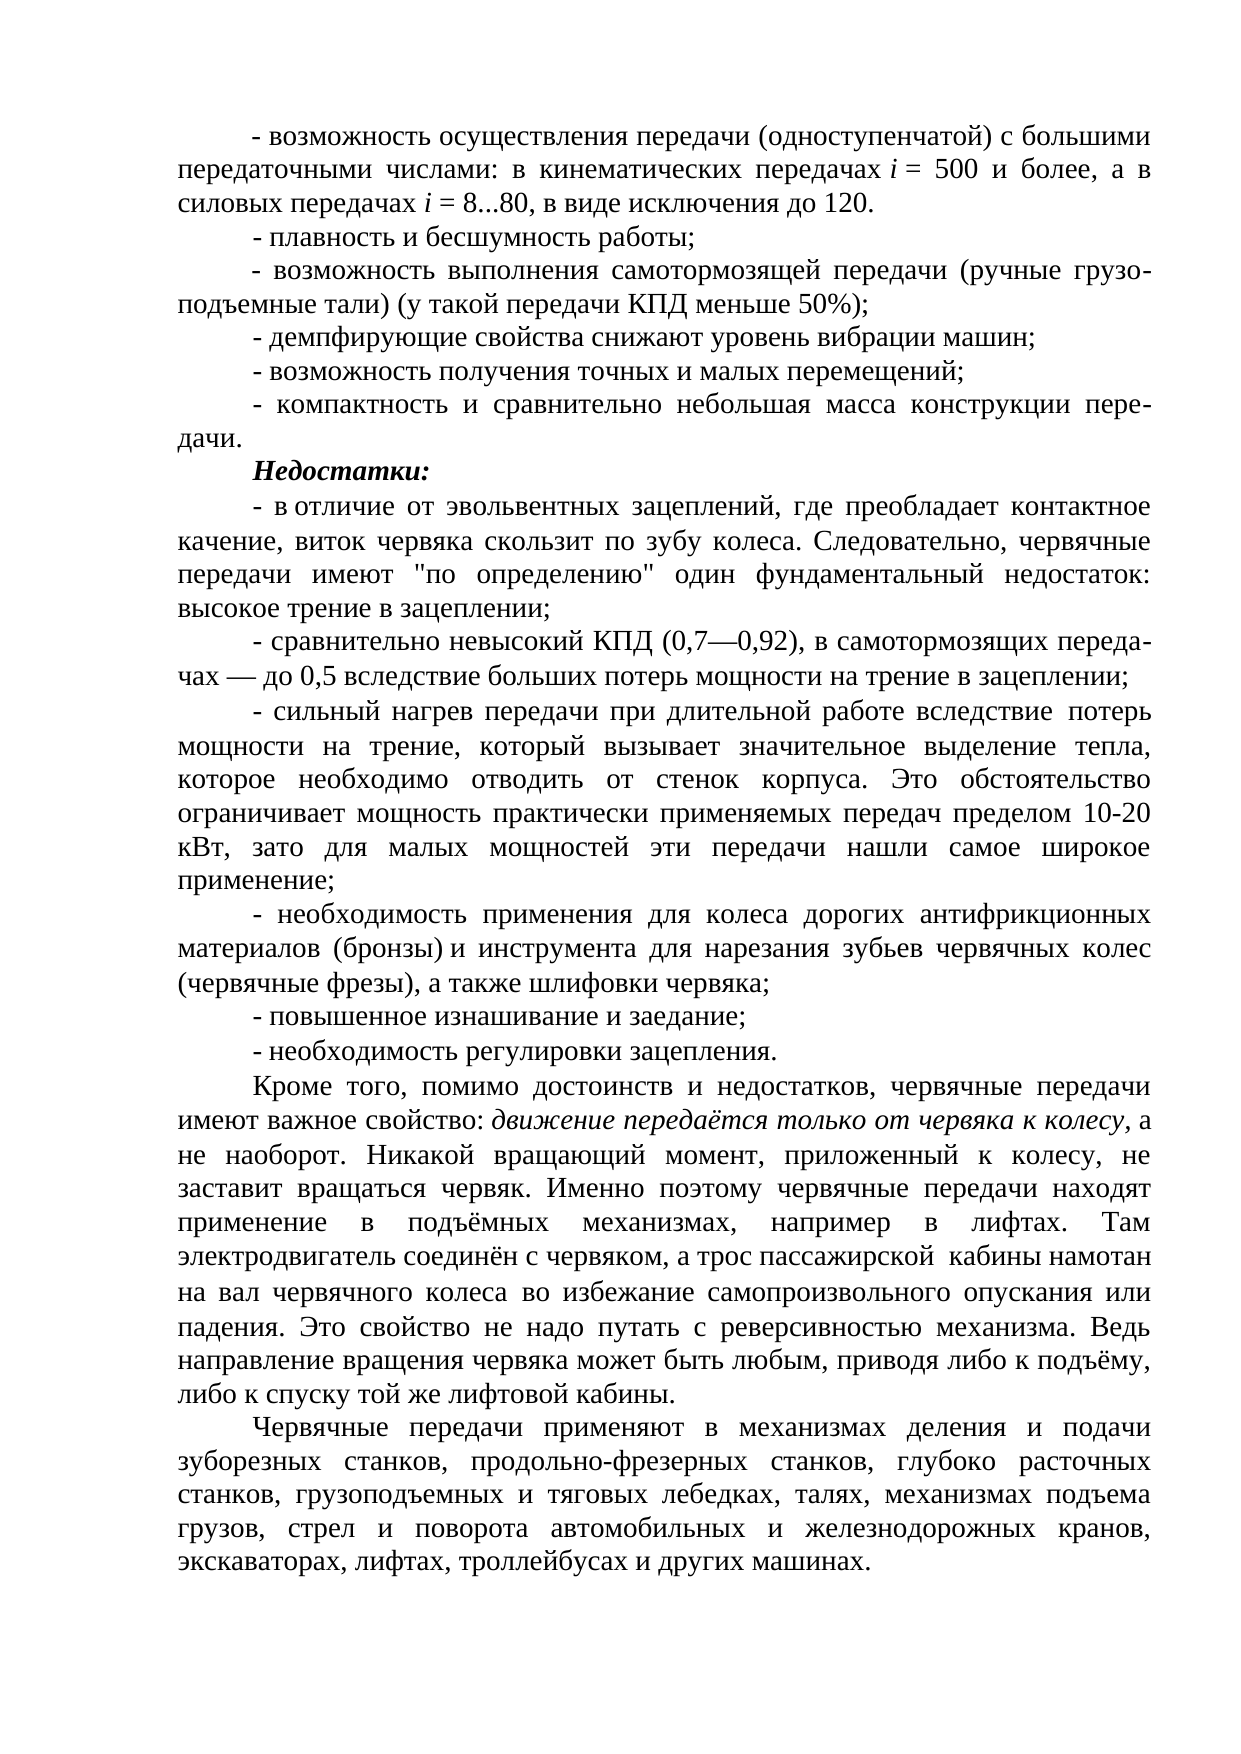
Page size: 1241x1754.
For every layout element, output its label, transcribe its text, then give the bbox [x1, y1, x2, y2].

text - сравнительно невысокий КПД (0,7—0,92), в самотормозящих передачах — до 0,5 вследствие больших потерь мощности на трение в зацеплении; [177, 623, 1152, 692]
text Червячные передачи применяют в механизмах деления и подачи зуборезных станков, продольно-фрезерных станков, глубоко расточных станков, грузоподъемных и тяговых лебедках, талях, механизмах подъема грузов, стрел и поворота автомобильных и железнодорожных кранов, экскаваторах, лифтах, троллейбусах и других машинах. [177, 1409, 1152, 1577]
text - возможность выполнения самотормозящей передачи (ручные грузоподъемные тали) (у такой передачи КПД меньше 50%); [177, 252, 1152, 319]
text Кроме того, помимо достоинств и недостатков, червячные передачи имеют важное свойство: движение передаётся только от червяка к колесу, а не наоборот. Никакой вращающий момент, приложенный к колесу, не заставит вращаться червяк. Именно поэтому червячные передачи находят применение в подъёмных механизмах, например в лифтах. Там электродвигатель соединён с червяком, а трос пассажирской кабины намотан на вал червячного колеса во избежание самопроизвольного опускания или падения. Это свойство не надо путать с реверсивностью механизма. Ведь направление вращения червяка может быть любым, приводя либо к подъёму, либо к спуску той же лифтовой кабины. [177, 1068, 1152, 1409]
text - сильный нагрев передачи при длительной работе вследствие потерь мощности на трение, который вызывает значительное выделение тепла, которое необходимо отводить от стенок корпуса. Это обстоятельство ограничивает мощность практически применяемых передач пределом 10-20 кВт, зато для малых мощностей эти передачи нашли самое широкое применение; [177, 692, 1152, 896]
text - плавность и бесшумность работы; [177, 219, 1152, 252]
text - необходимость регулировки зацепления. [177, 1032, 1152, 1068]
text - повышенное изнашивание и заедание; [177, 998, 1152, 1032]
text - необходимость применения для колеса дорогих антифрикционных материалов (бронзы) и инструмента для нарезания зубьев червячных колес (червячные фрезы), а также шлифовки червяка; [177, 896, 1152, 998]
text - в отличие от эвольвентных зацеплений, где преобладает контактное качение, виток червяка скользит по зубу колеса. Следовательно, червячные передачи имеют "по определению" один фундаментальный недостаток: высокое трение в зацеплении; [177, 487, 1152, 623]
text Недостатки: [177, 453, 1152, 487]
text - возможность получения точных и малых перемещений; [177, 353, 1152, 386]
text - возможность осуществления передачи (одноступенчатой) с большими передаточными числами: в кинематических передачах i = 500 и более, а в силовых передачах i = 8...80, в виде исключения до 120. [177, 118, 1152, 219]
text - демпфирующие свойства снижают уровень вибрации машин; [177, 319, 1152, 353]
text - компактность и сравнительно небольшая масса конструкции передачи. [177, 386, 1152, 453]
